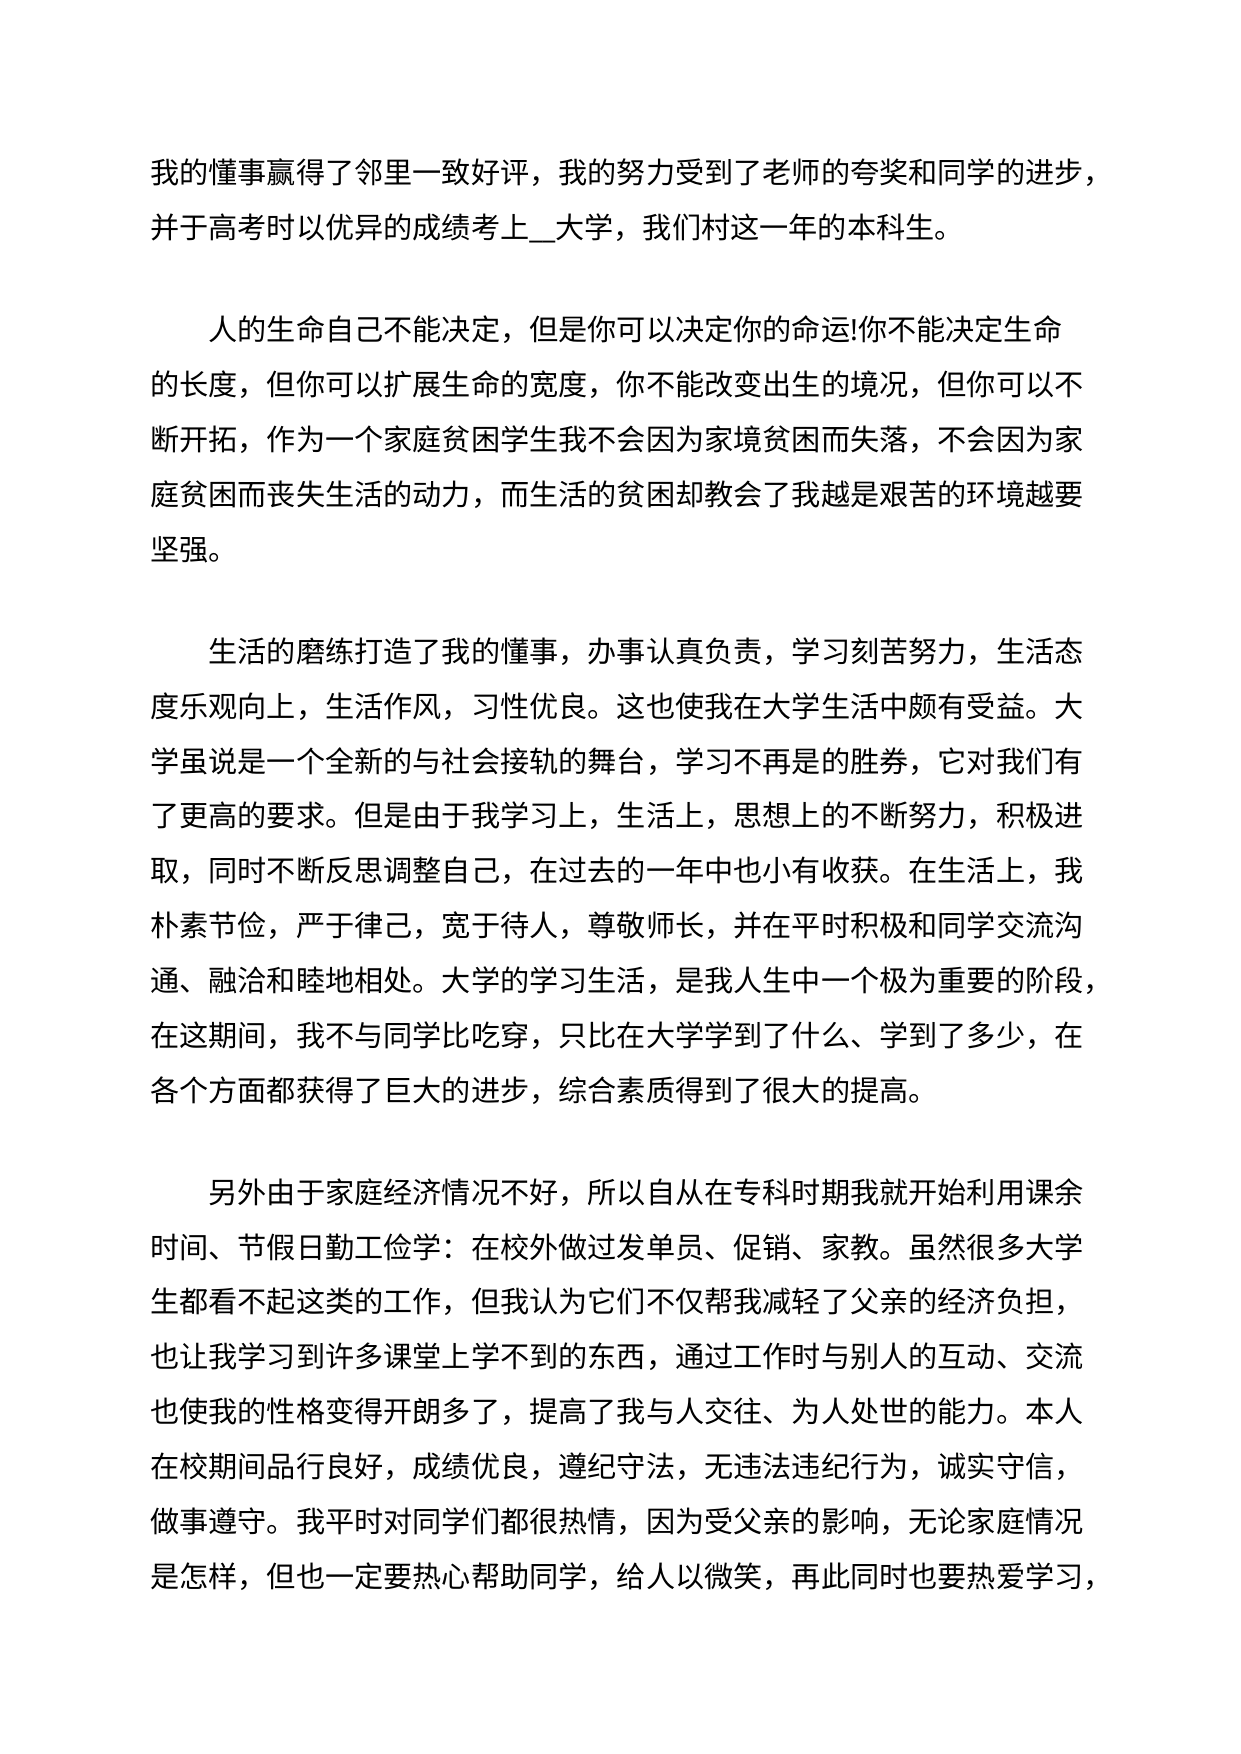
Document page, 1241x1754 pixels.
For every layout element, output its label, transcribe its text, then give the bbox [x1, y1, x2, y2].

text 生活的磨练打造了我的懂事，办事认真负责，学习刻苦努力，生活态度乐观向上，生活作风，习性优良。这也使我在大学生活中颇有受益。大学虽说是一个全新的与社会接轨的舞台，学习不再是的胜券，它对我们有了更高的要求。但是由于我学习上，生活上，思想上的不断努力，积极进取，同时不断反思调整自己，在过去的一年中也小有收获。在生活上，我朴素节俭，严于律己，宽于待人，尊敬师长，并在平时积极和同学交流沟通、融洽和睦地相处。大学的学习生活，是我人生中一个极为重要的阶段，在这期间，我不与同学比吃穿，只比在大学学到了什么、学到了多少，在各个方面都获得了巨大的进步，综合素质得到了很大的提高。 [150, 628, 1090, 1110]
text 人的生命自己不能决定，但是你可以决定你的命运!你不能决定生命的长度，但你可以扩展生命的宽度，你不能改变出生的境况，但你可以不断开拓，作为一个家庭贫困学生我不会因为家境贫困而失落，不会因为家庭贫困而丧失生活的动力，而生活的贫困却教会了我越是艰苦的环境越要坚强。 [150, 307, 1090, 569]
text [150, 150, 1090, 247]
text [150, 1169, 1090, 1596]
